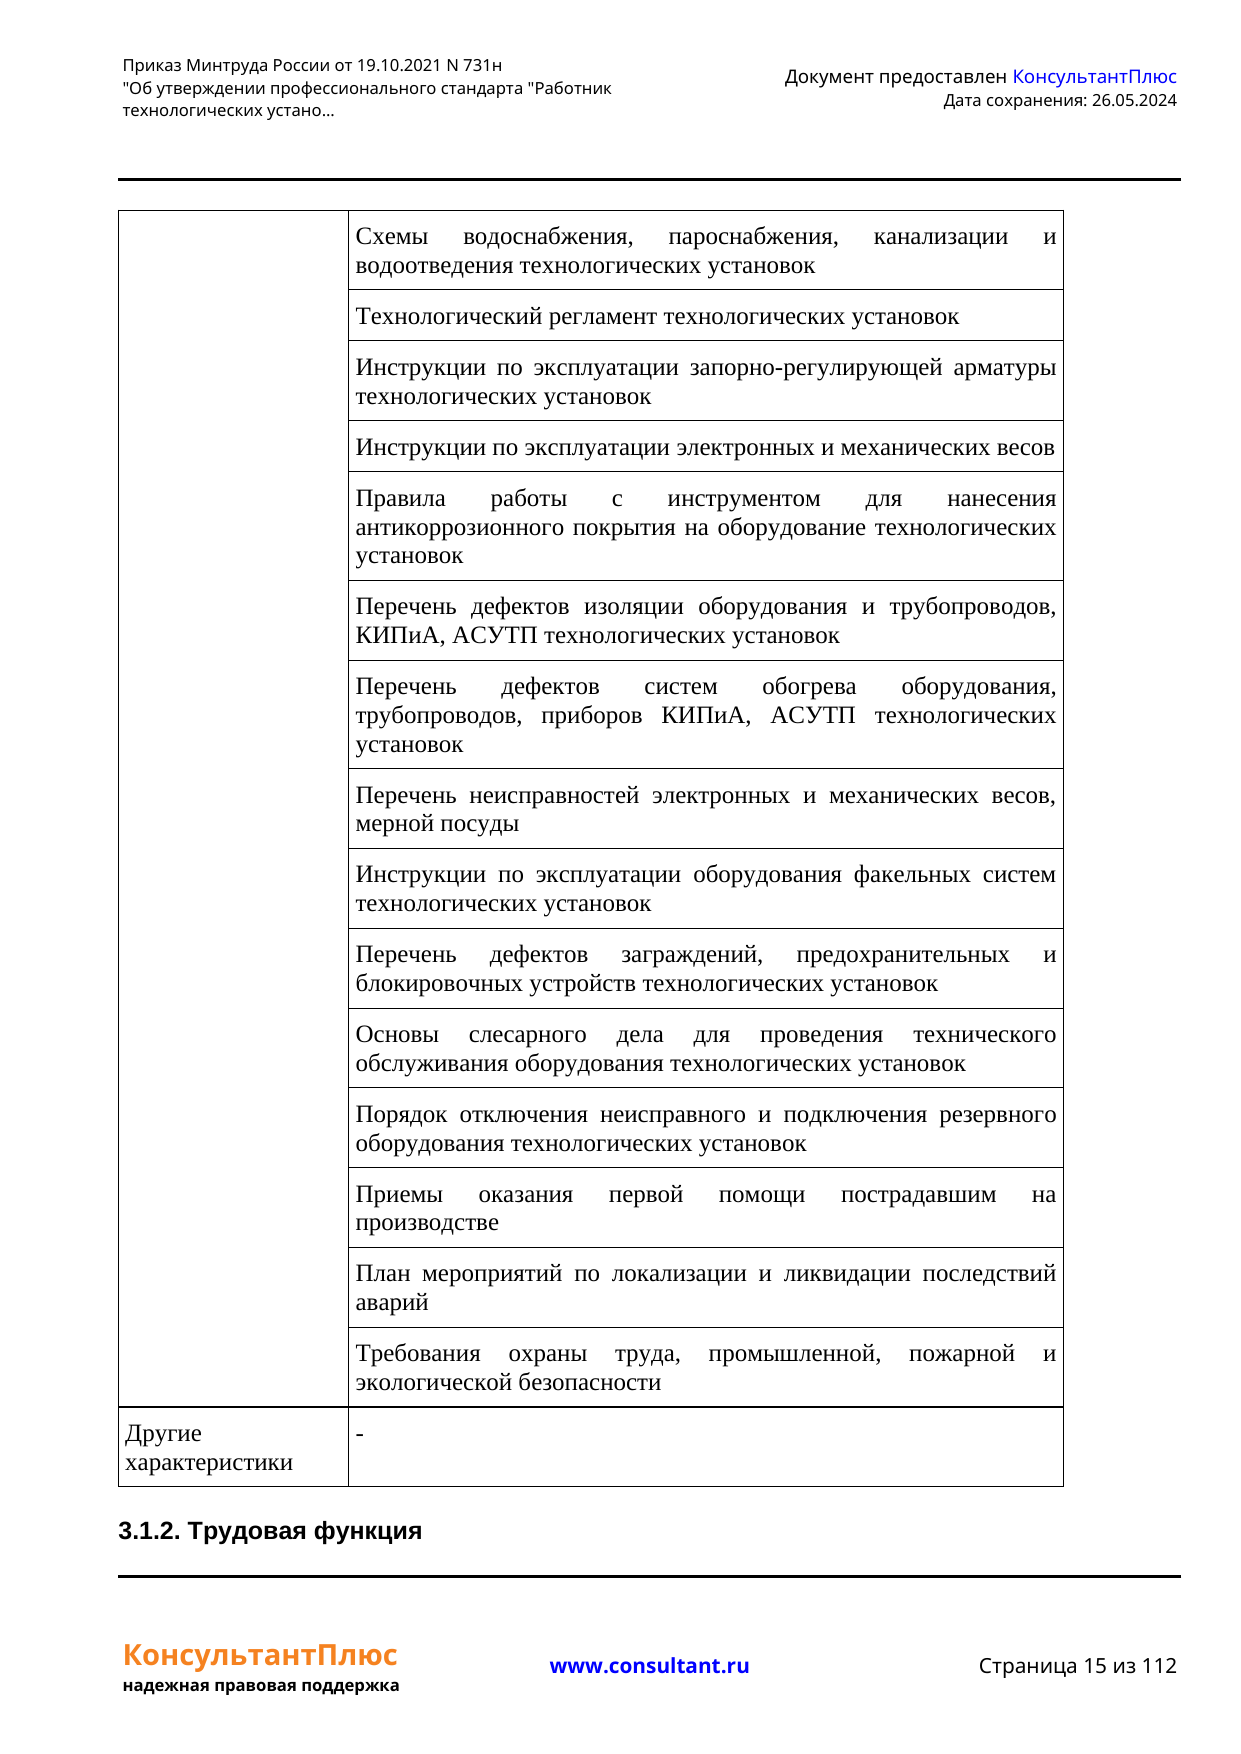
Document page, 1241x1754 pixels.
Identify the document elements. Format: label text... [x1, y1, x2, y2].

table_cell Перечень дефектов изоляции оборудования и трубопроводов, КИПиА, АСУТП технологических установок [349, 581, 1063, 659]
table_cell Схемы водоснабжения, пароснабжения, канализации и водоотведения технологических установок [349, 211, 1063, 289]
table_cell Перечень неисправностей электронных и механических весов, мерной посуды [349, 769, 1063, 848]
table_cell Основы слесарного дела для проведения технического обслуживания оборудования технологических установок [349, 1009, 1063, 1087]
table_cell Инструкции по эксплуатации электронных и механических весов [349, 421, 1063, 471]
table_cell Инструкции по эксплуатации запорно-регулирующей арматуры технологических установок [349, 341, 1063, 420]
table_cell Инструкции по эксплуатации оборудования факельных систем технологических установок [349, 849, 1063, 928]
table_cell Технологический регламент технологических установок [349, 290, 1063, 340]
table_cell Перечень дефектов систем обогрева оборудования, трубопроводов, приборов КИПиА, АСУТП технологических установок [349, 661, 1063, 768]
table_cell Перечень дефектов заграждений, предохранительных и блокировочных устройств технологических установок [349, 929, 1063, 1007]
title 3.1.2. Трудовая функция [118, 1516, 1181, 1545]
table_cell - [349, 1408, 1063, 1486]
table_cell Другие характеристики [119, 1408, 348, 1486]
table_cell Правила работы с инструментом для нанесения антикоррозионного покрытия на оборудование технологических установок [349, 472, 1063, 580]
table_cell Приемы оказания первой помощи пострадавшим на производстве [349, 1168, 1063, 1247]
table_cell Требования охраны труда, промышленной, пожарной и экологической безопасности [349, 1328, 1063, 1406]
table_cell Порядок отключения неисправного и подключения резервного оборудования технологических установок [349, 1088, 1063, 1167]
table_cell План мероприятий по локализации и ликвидации последствий аварий [349, 1248, 1063, 1327]
